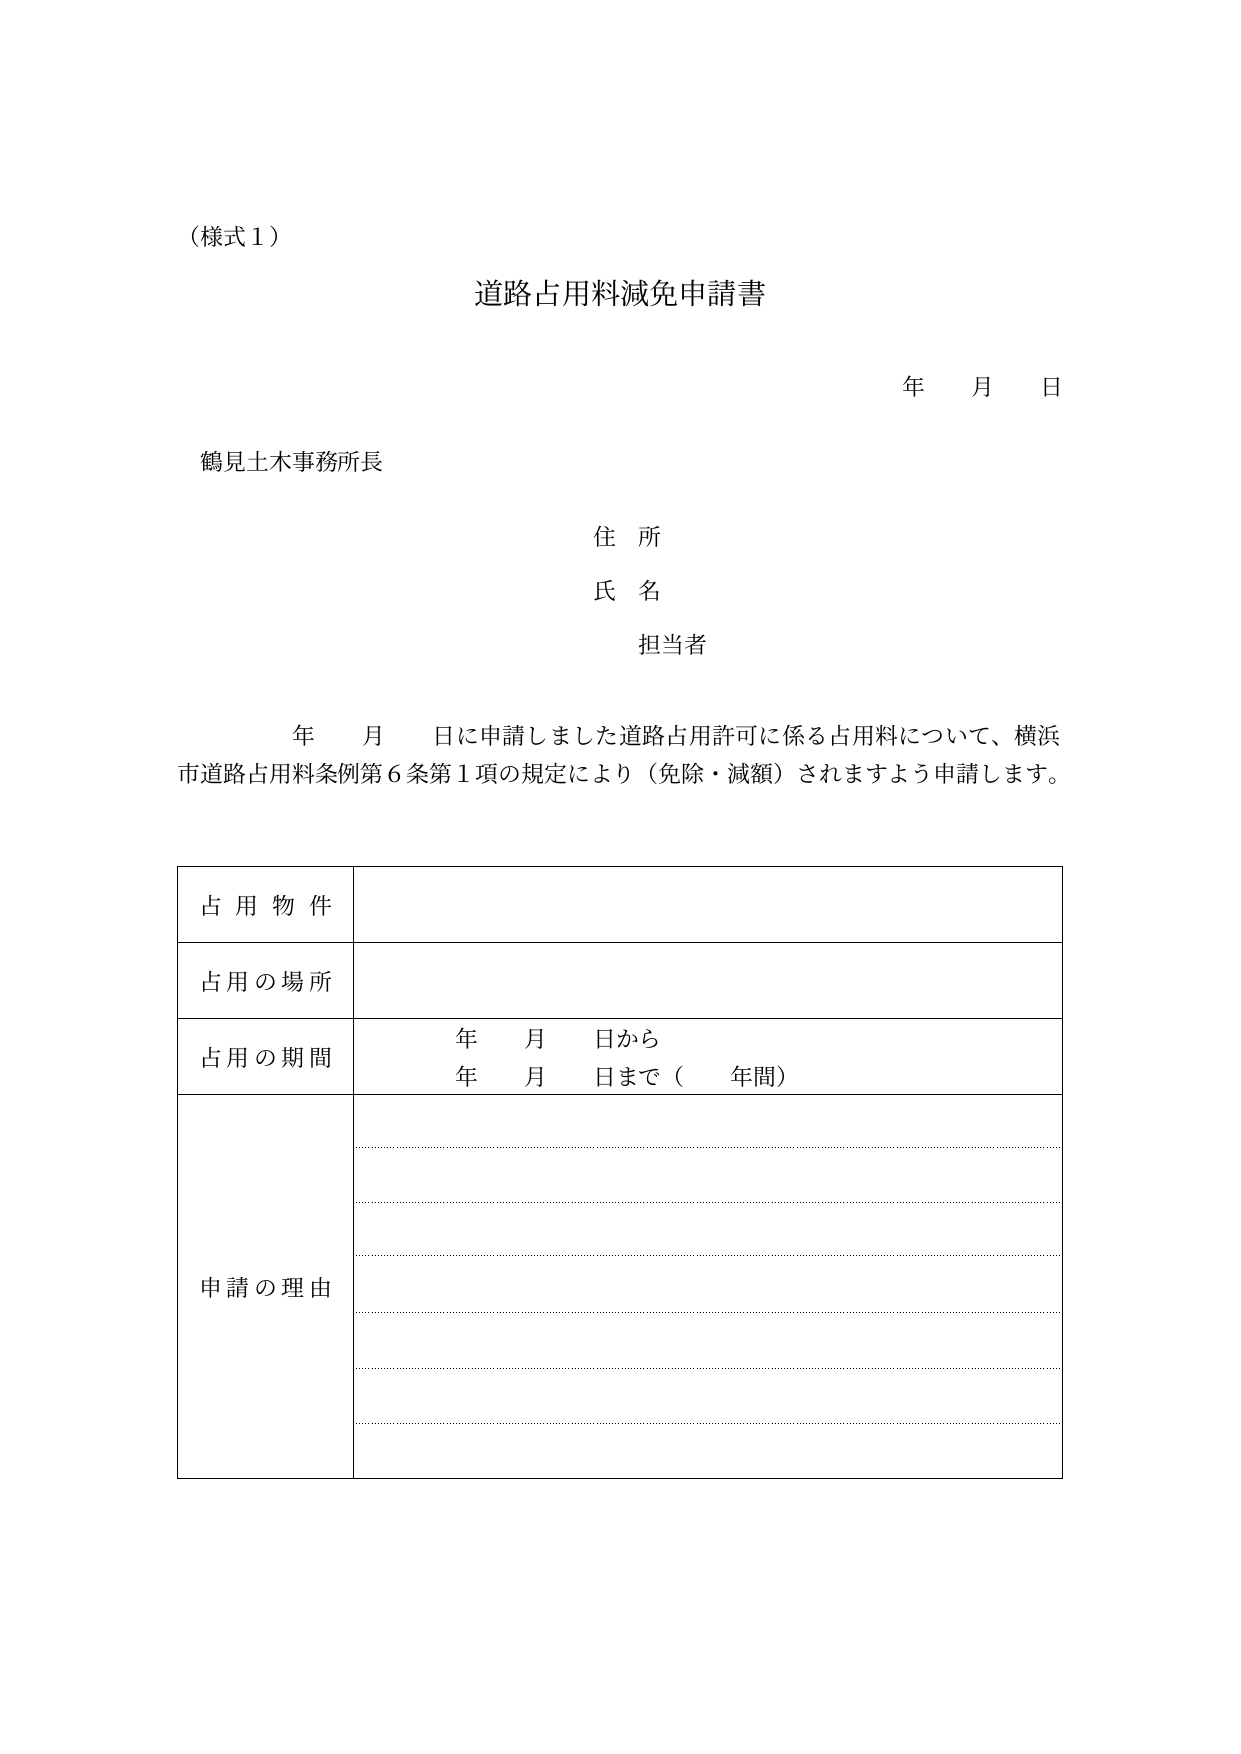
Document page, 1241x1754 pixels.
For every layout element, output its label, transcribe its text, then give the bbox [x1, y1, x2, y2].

table_cell [354, 1255, 1062, 1312]
text 年 月 日に申請しました道路占用許可に係る占用料について、横浜市道路占用料条例第６条第１項の規定により（免除・減額）されますよう申請します。 [177, 716, 1063, 791]
table_header [354, 867, 1062, 942]
table_cell 占用の場所 [178, 943, 353, 1018]
table_cell [354, 1202, 1062, 1255]
table_cell [354, 1147, 1062, 1202]
text 担当者 [593, 625, 1063, 662]
text 氏 名 [593, 571, 1063, 608]
table_cell 申請の理由 [178, 1095, 353, 1478]
text 道路占用料減免申請書 [177, 254, 1063, 329]
table_cell [354, 1095, 1062, 1147]
table_header 占用物件 [178, 867, 353, 942]
text （様式１） [177, 217, 1063, 254]
text 鶴見土木事務所長 [177, 442, 1063, 479]
table_cell [354, 1368, 1062, 1423]
table_cell [354, 943, 1062, 1018]
text 年 月 日 [177, 367, 1063, 404]
table_cell 年 月 日から 年 月 日まで（ 年間） [354, 1019, 1062, 1094]
table_cell 占用の期間 [178, 1019, 353, 1094]
table_cell [354, 1423, 1062, 1478]
text 住 所 [593, 517, 1063, 554]
table_cell [354, 1312, 1062, 1368]
